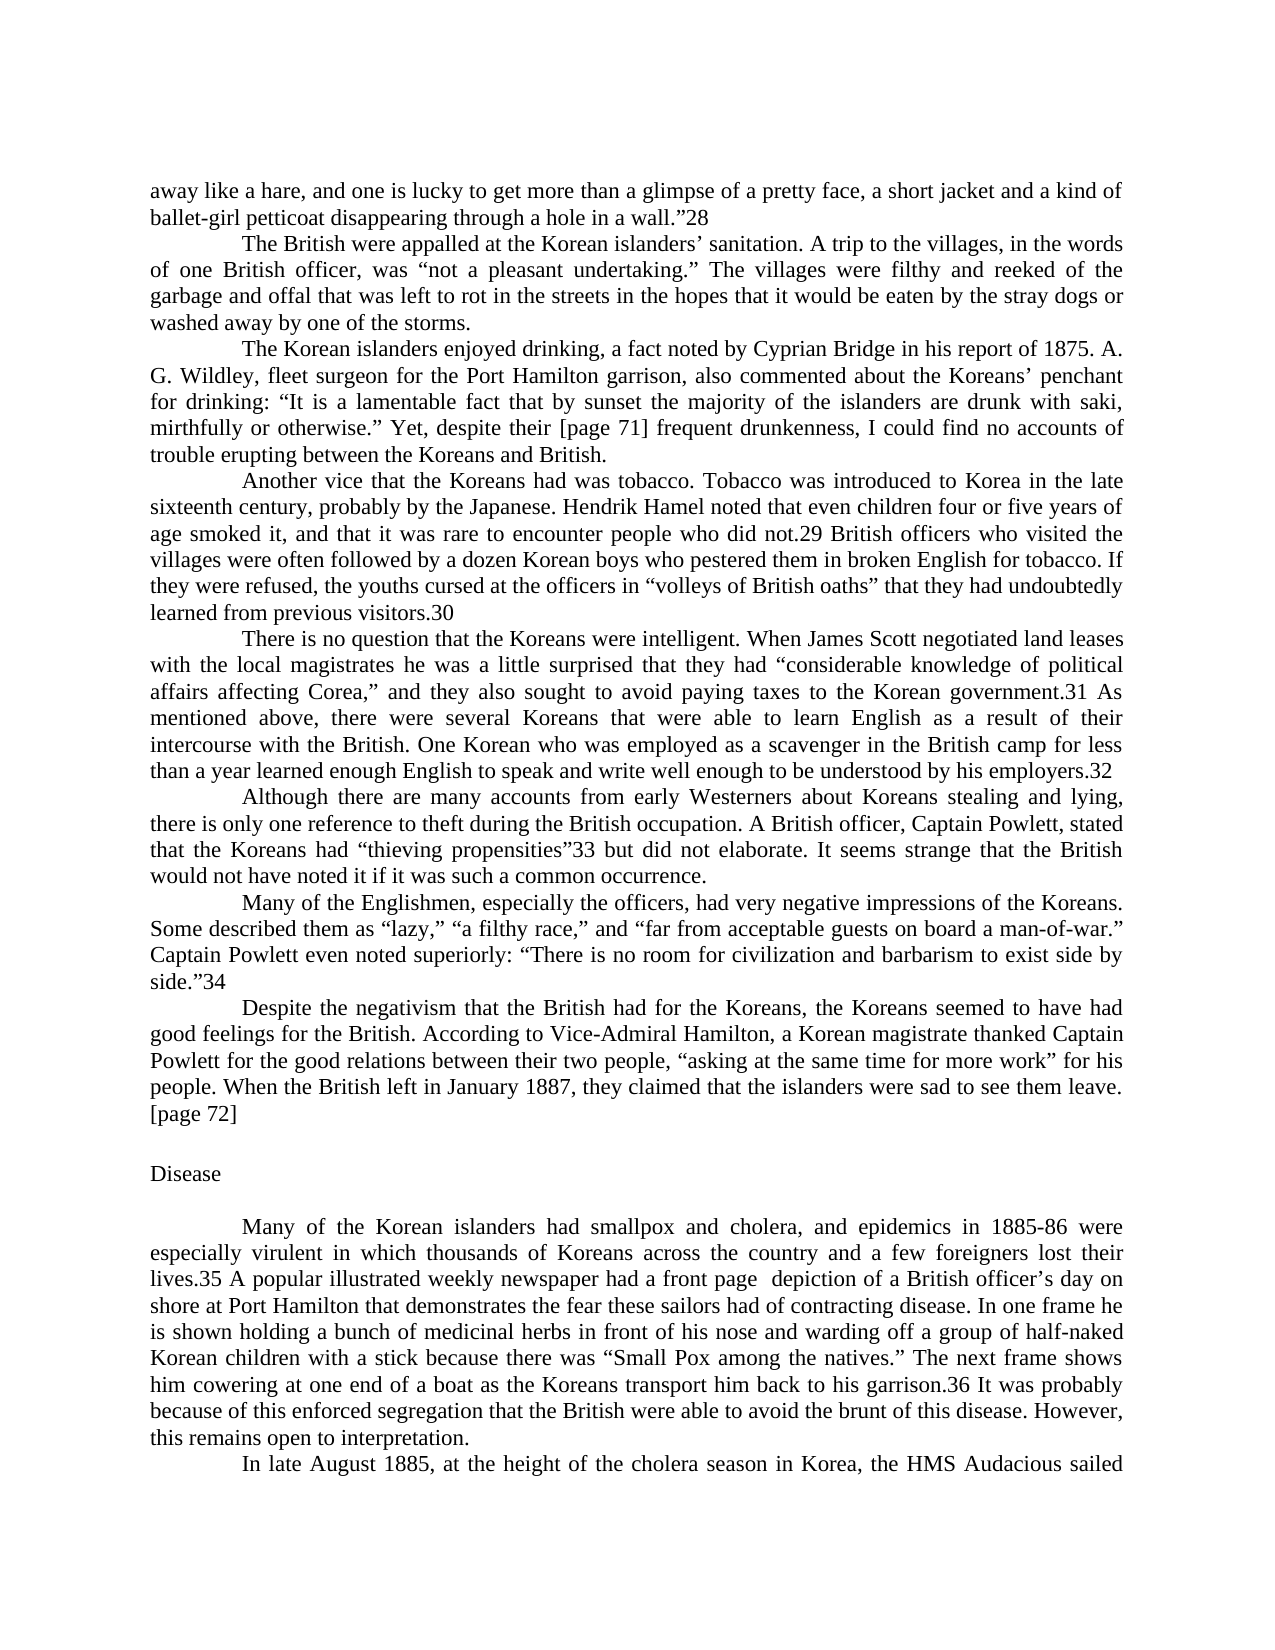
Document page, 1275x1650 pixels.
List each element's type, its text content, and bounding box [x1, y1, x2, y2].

text Disease [150, 1160, 1125, 1186]
text Many of the Englishmen, especially the officers, had very negative impressions of the Koreans. Some described them as “lazy,” “a filthy race,” and “far from acceptable guests on board a man-of-war.” Captain Powlett even noted superiorly: “There is no room for civilization and barbarism to exist side by side.”34 [150, 889, 1125, 994]
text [150, 1450, 1125, 1476]
text Although there are many accounts from early Westerners about Koreans stealing and lying, there is only one reference to theft during the British occupation. A British officer, Captain Powlett, stated that the Koreans had “thieving propensities”33 but did not elaborate. It seems strange that the British would not have noted it if it was such a common occurrence. [150, 783, 1125, 889]
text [150, 177, 1125, 230]
text Many of the Korean islanders had smallpox and cholera, and epidemics in 1885-86 were especially virulent in which thousands of Koreans across the country and a few foreigners lost their lives.35 A popular illustrated weekly newspaper had a front page depiction of a British officer’s day on shore at Port Hamilton that demonstrates the fear these sailors had of contracting disease. In one frame he is shown holding a bunch of medicinal herbs in front of his nose and warding off a group of half-naked Korean children with a stick because there was “Small Pox among the natives.” The next frame shows him cowering at one end of a boat as the Koreans transport him back to his garrison.36 It was probably because of this enforced segregation that the British were able to avoid the brunt of this disease. However, this remains open to interpretation. [150, 1213, 1125, 1450]
text Another vice that the Koreans had was tobacco. Tobacco was introduced to Korea in the late sixteenth century, probably by the Japanese. Hendrik Hamel noted that even children four or five years of age smoked it, and that it was rare to encounter people who did not.29 British officers who visited the villages were often followed by a dozen Korean boys who pestered them in broken English for tobacco. If they were refused, the youths cursed at the officers in “volleys of British oaths” that they had undoubtedly learned from previous visitors.30 [150, 467, 1125, 625]
text The British were appalled at the Korean islanders’ sanitation. A trip to the villages, in the words of one British officer, was “not a pleasant undertaking.” The villages were filthy and reeked of the garbage and offal that was left to rot in the streets in the hopes that it would be eaten by the stray dogs or washed away by one of the storms. [150, 230, 1125, 335]
text Despite the negativism that the British had for the Koreans, the Koreans seemed to have had good feelings for the British. According to Vice-Admiral Hamilton, a Korean magistrate thanked Captain Powlett for the good relations between their two people, “asking at the same time for more work” for his people. When the British left in January 1887, they claimed that the islanders were sad to see them leave. [page 72] [150, 994, 1125, 1126]
text There is no question that the Koreans were intelligent. When James Scott negotiated land leases with the local magistrates he was a little surprised that they had “considerable knowledge of political affairs affecting Corea,” and they also sought to avoid paying taxes to the Korean government.31 As mentioned above, there were several Koreans that were able to learn English as a result of their intercourse with the British. One Korean who was employed as a scavenger in the British camp for less than a year learned enough English to speak and write well enough to be understood by his employers.32 [150, 625, 1125, 783]
text The Korean islanders enjoyed drinking, a fact noted by Cyprian Bridge in his report of 1875. A. G. Wildley, fleet surgeon for the Port Hamilton garrison, also commented about the Koreans’ penchant for drinking: “It is a lamentable fact that by sunset the majority of the islanders are drunk with saki, mirthfully or otherwise.” Yet, despite their [page 71] frequent drunkenness, I could find no accounts of trouble erupting between the Koreans and British. [150, 335, 1125, 467]
